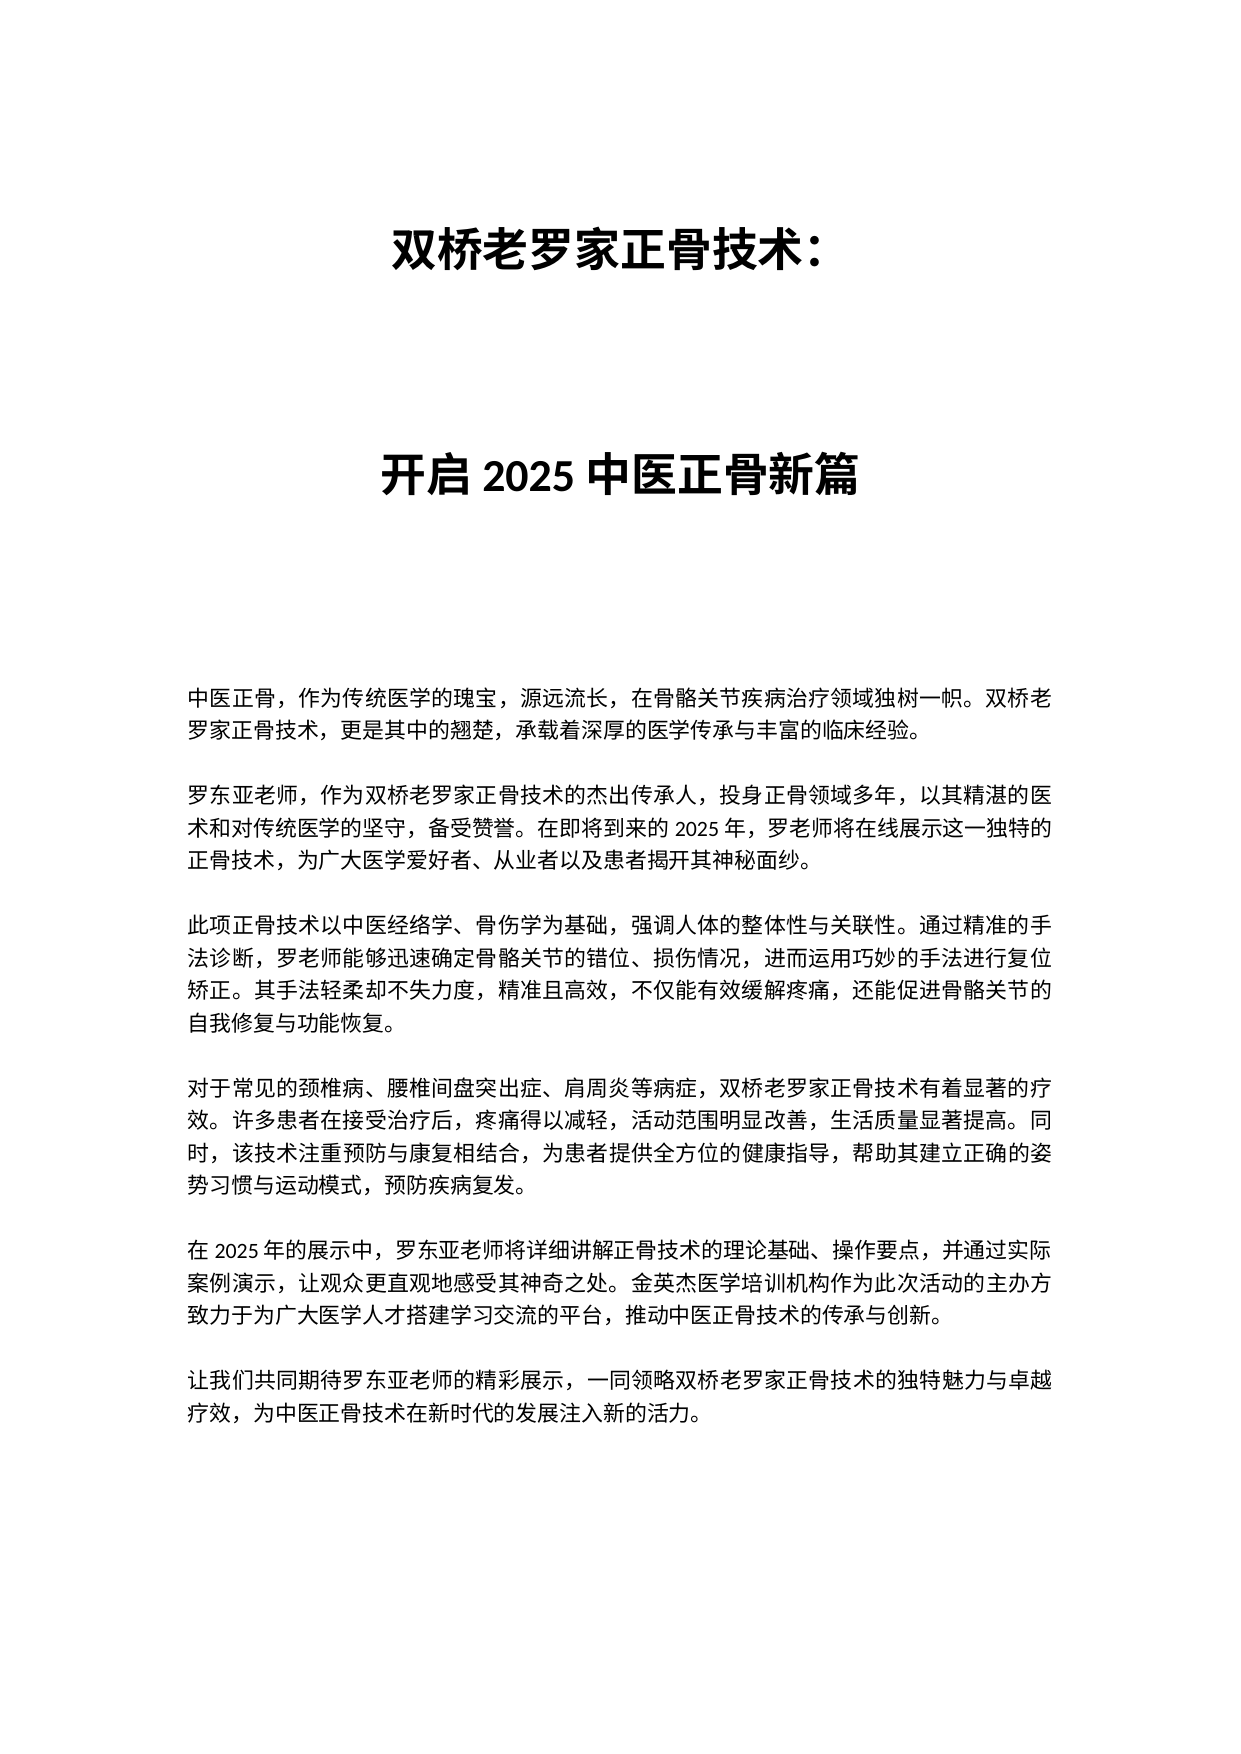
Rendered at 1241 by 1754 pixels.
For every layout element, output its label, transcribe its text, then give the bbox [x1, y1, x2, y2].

text 此项正骨技术以中医经络学、骨伤学为基础，强调人体的整体性与关联性。通过精准的手法诊断，罗老师能够迅速确定骨骼关节的错位、损伤情况，进而运用巧妙的手法进行复位、矫正。其手法轻柔却不失力度，精准且高效，不仅能有效缓解疼痛，还能促进骨骼关节的自我修复与功能恢复。 [187, 908, 1053, 1038]
text 在 2025 年的展示中，罗东亚老师将详细讲解正骨技术的理论基础、操作要点，并通过实际案例演示，让观众更直观地感受其神奇之处。金英杰医学培训机构作为此次活动的主办方，致力于为广大医学人才搭建学习交流的平台，推动中医正骨技术的传承与创新。 [187, 1233, 1053, 1330]
subtitle 开启 2025 中医正骨新篇 [187, 423, 1053, 521]
text 罗东亚老师，作为双桥老罗家正骨技术的杰出传承人，投身正骨领域多年，以其精湛的医术和对传统医学的坚守，备受赞誉。在即将到来的 2025 年，罗老师将在线展示这一独特的正骨技术，为广大医学爱好者、从业者以及患者揭开其神秘面纱。 [187, 778, 1053, 875]
subtitle 双桥老罗家正骨技术： [187, 197, 1053, 295]
text 对于常见的颈椎病、腰椎间盘突出症、肩周炎等病症，双桥老罗家正骨技术有着显著的疗效。许多患者在接受治疗后，疼痛得以减轻，活动范围明显改善，生活质量显著提高。同时，该技术注重预防与康复相结合，为患者提供全方位的健康指导，帮助其建立正确的姿势习惯与运动模式，预防疾病复发。 [187, 1070, 1053, 1200]
text 中医正骨，作为传统医学的瑰宝，源远流长，在骨骼关节疾病治疗领域独树一帜。双桥老罗家正骨技术，更是其中的翘楚，承载着深厚的医学传承与丰富的临床经验。 [187, 680, 1053, 745]
text 让我们共同期待罗东亚老师的精彩展示，一同领略双桥老罗家正骨技术的独特魅力与卓越疗效，为中医正骨技术在新时代的发展注入新的活力。 [187, 1363, 1053, 1428]
